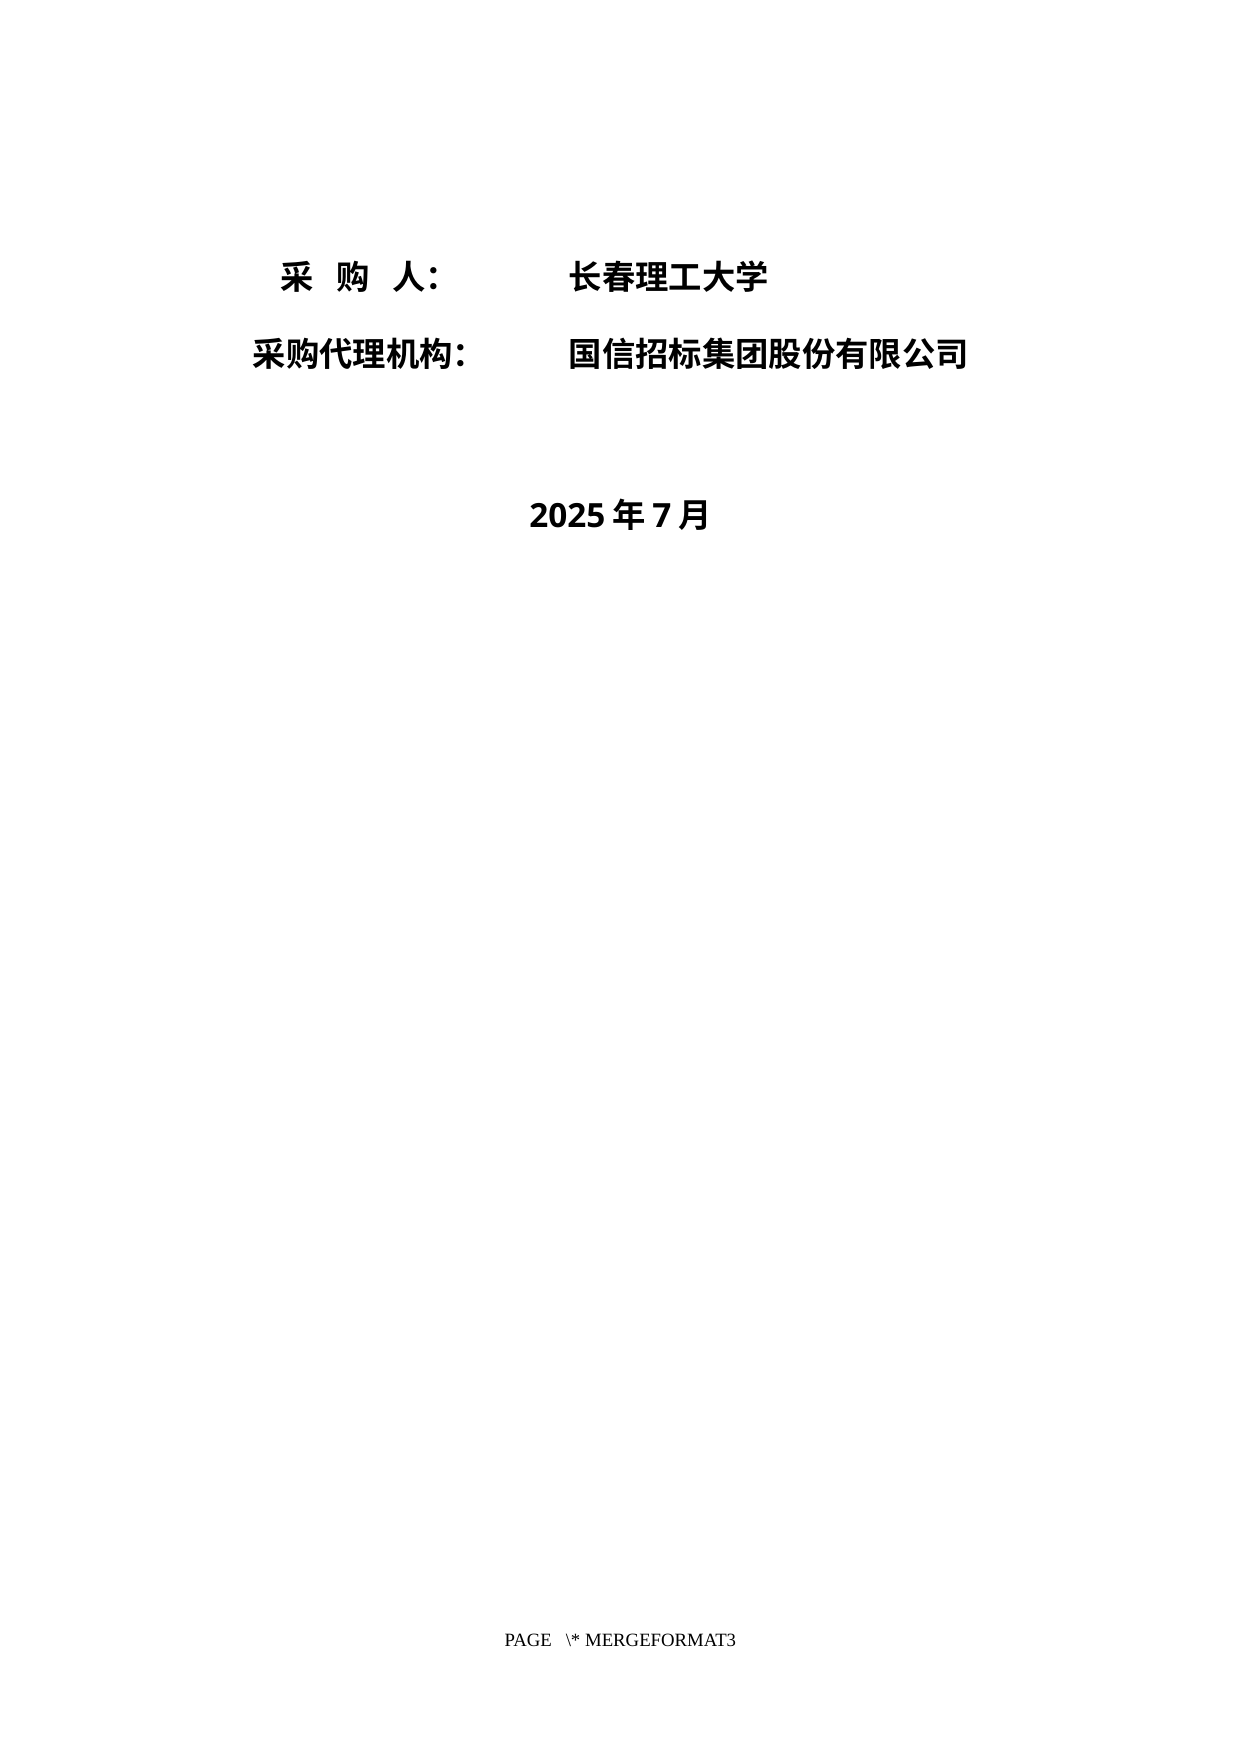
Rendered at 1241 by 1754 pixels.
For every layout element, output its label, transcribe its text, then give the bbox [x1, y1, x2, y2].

table_header 采 购 人： [181, 250, 557, 327]
table_cell 国信招标集团股份有限公司 [557, 328, 1059, 404]
text 2025年7月 [130, 489, 1110, 537]
table_cell 采购代理机构： [181, 328, 557, 404]
table_header 长春理工大学 [557, 250, 1059, 327]
